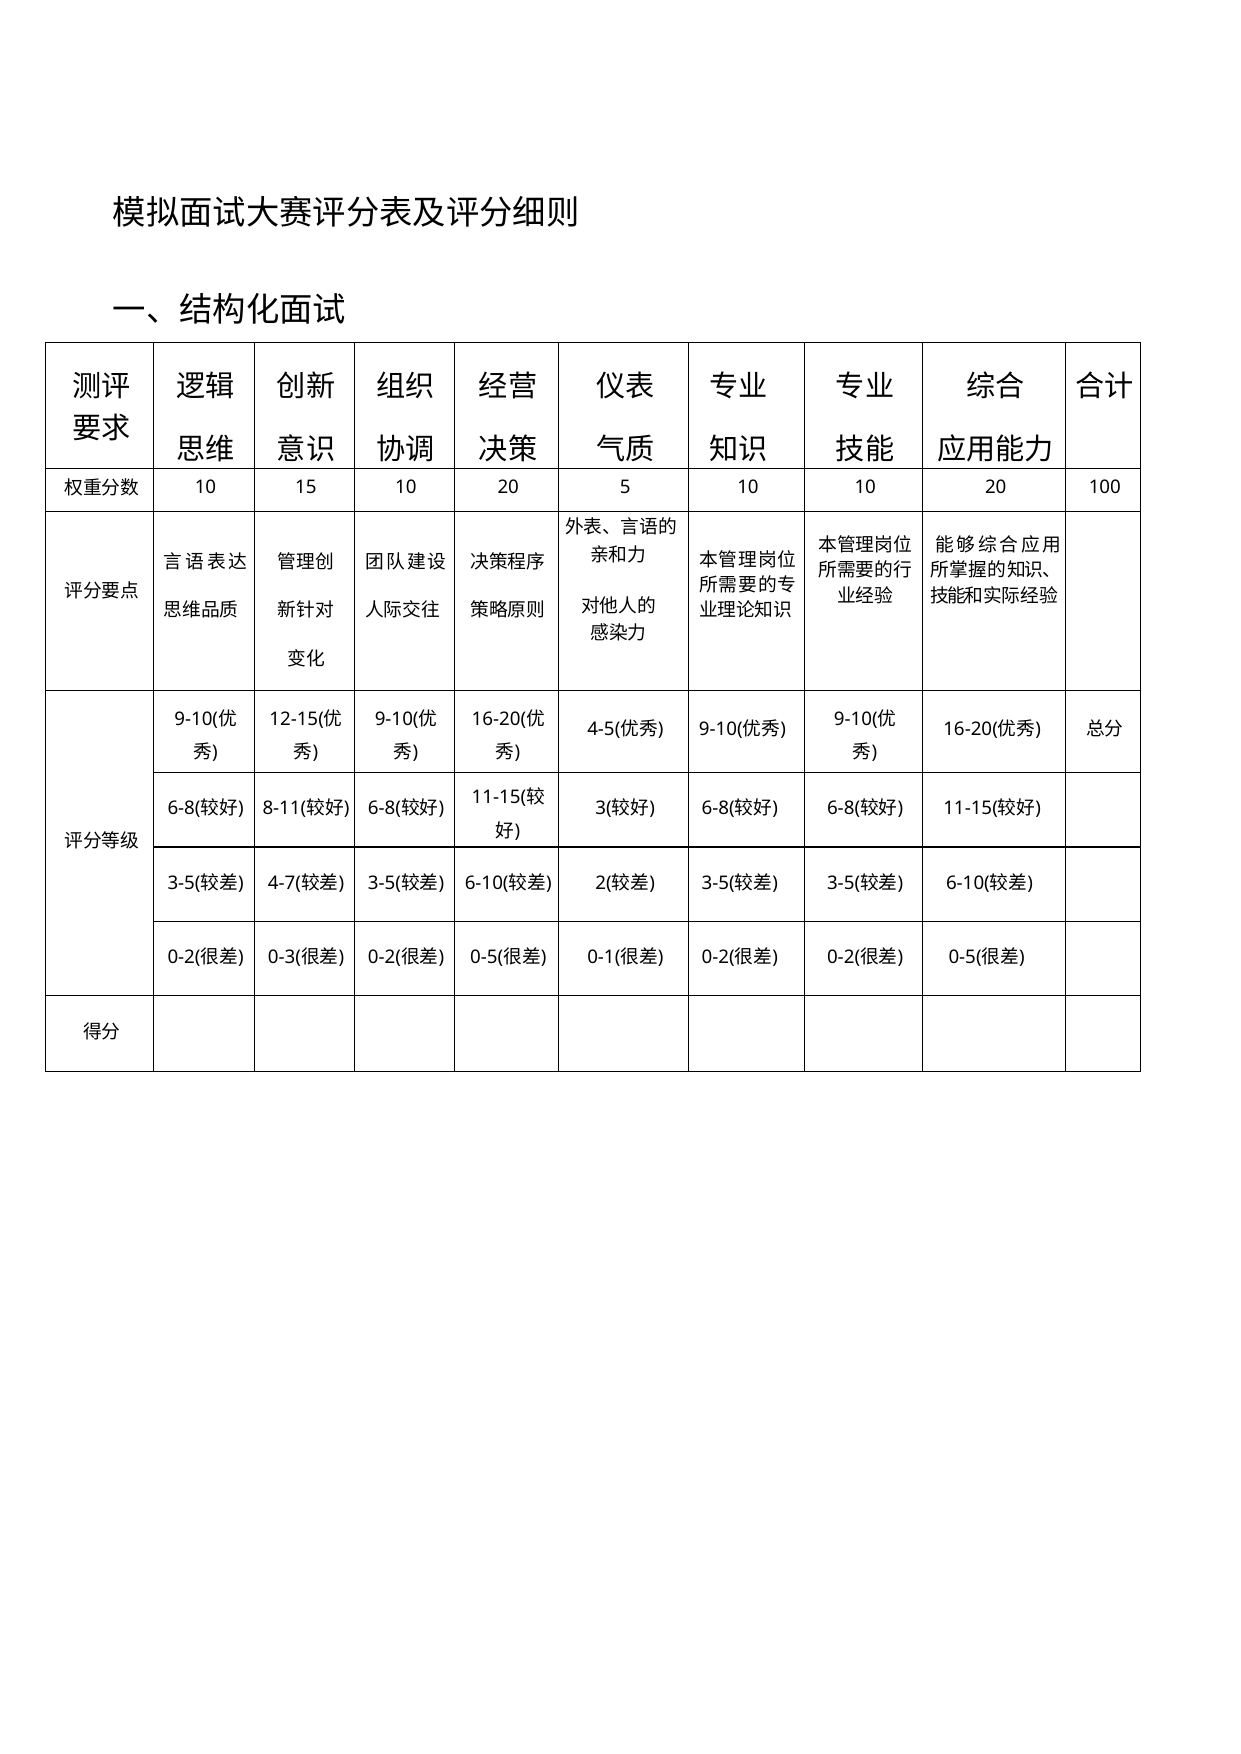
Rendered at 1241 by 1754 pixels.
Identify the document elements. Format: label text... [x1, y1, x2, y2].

table_cell 0-3(很差) [255, 922, 354, 995]
table_cell 言语表达思维品质 [154, 512, 254, 690]
table_cell 3(较好) [559, 773, 688, 846]
table_cell [355, 996, 454, 1071]
table_cell 3-5(较差) [689, 848, 804, 921]
table_cell 4-7(较差) [255, 848, 354, 921]
table_cell [559, 996, 688, 1071]
table_cell 6-8(较好) [689, 773, 804, 846]
table_cell [1066, 773, 1140, 846]
list 一、结构化面试 [46, 283, 1207, 331]
table_cell 20 [455, 469, 558, 511]
table_cell 12-15(优 秀) [255, 691, 354, 772]
table_cell 9-10(优 秀) [805, 691, 922, 772]
table_cell 总分 [1066, 691, 1140, 772]
table_header 逻辑 思维 [154, 343, 254, 468]
table_cell 15 [255, 469, 354, 511]
table_cell 5 [559, 469, 688, 511]
table_cell 0-2(很差) [355, 922, 454, 995]
table_cell [154, 996, 254, 1071]
table_cell 评分要点 [46, 512, 153, 690]
table_cell 3-5(较差) [355, 848, 454, 921]
table_cell 16-20(优 秀) [455, 691, 558, 772]
table_cell 100 [1066, 469, 1140, 511]
table_cell 本管理岗位所需要的行业经验 [805, 512, 922, 690]
table_cell [689, 996, 804, 1071]
table_header 专业 知识 [689, 343, 804, 468]
table_cell 0-2(很差) [154, 922, 254, 995]
table_cell 团队建设人际交往 [355, 512, 454, 690]
table_cell [1066, 848, 1140, 921]
table_cell 6-8(较好) [355, 773, 454, 846]
table_cell 权重分数 [46, 469, 153, 511]
table_cell 6-8(较好) [805, 773, 922, 846]
list 模拟面试大赛评分表及评分细则 [46, 186, 1207, 234]
table_cell 0-2(很差) [689, 922, 804, 995]
table_header 合计 [1066, 343, 1140, 468]
table_cell 4-5(优秀) [559, 691, 688, 772]
table_cell 0-1(很差) [559, 922, 688, 995]
table_cell [1066, 512, 1140, 690]
table_cell 管理创新针对变化 [255, 512, 354, 690]
table_cell 2(较差) [559, 848, 688, 921]
table_cell 外表、言语的亲和力 对他人的 感染力 [559, 512, 688, 690]
table_cell 10 [805, 469, 922, 511]
table_cell 11-15(较好) [923, 773, 1065, 846]
table_cell 评分等级 [46, 691, 153, 995]
table_cell 8-11(较好) [255, 773, 354, 846]
table_cell 10 [355, 469, 454, 511]
table_cell [805, 996, 922, 1071]
table_cell 9-10(优 秀) [154, 691, 254, 772]
table_header 综合 应用能力 [923, 343, 1065, 468]
table_cell 10 [689, 469, 804, 511]
table_cell 3-5(较差) [805, 848, 922, 921]
table_cell 0-5(很差) [455, 922, 558, 995]
table_header 测评要求 [46, 343, 153, 468]
table_cell 6-10(较差) [455, 848, 558, 921]
table_cell 0-2(很差) [805, 922, 922, 995]
table_cell 本管理岗位所需要的专业理论知识 [689, 512, 804, 690]
table_cell 能够综合应用所掌握的知识、技能和实际经验 [923, 512, 1065, 690]
table_header 创新 意识 [255, 343, 354, 468]
table_cell 10 [154, 469, 254, 511]
table_header 专业 技能 [805, 343, 922, 468]
table_header 仪表 气质 [559, 343, 688, 468]
table_cell 20 [923, 469, 1065, 511]
table_cell 11-15(较 好) [455, 773, 558, 846]
table_header 经营 决策 [455, 343, 558, 468]
table_header 组织 协调 [355, 343, 454, 468]
table_cell [923, 996, 1065, 1071]
table_cell 3-5(较差) [154, 848, 254, 921]
table_cell 决策程序策略原则 [455, 512, 558, 690]
table_cell [255, 996, 354, 1071]
table_cell 6-10(较差) [923, 848, 1065, 921]
table_cell 9-10(优秀) [689, 691, 804, 772]
table_cell [1066, 922, 1140, 995]
table_cell 得分 [46, 996, 153, 1071]
table_cell 6-8(较好) [154, 773, 254, 846]
table_cell 0-5(很差) [923, 922, 1065, 995]
table_cell [1066, 996, 1140, 1071]
table_cell [455, 996, 558, 1071]
table_cell 16-20(优秀) [923, 691, 1065, 772]
table_cell 9-10(优 秀) [355, 691, 454, 772]
